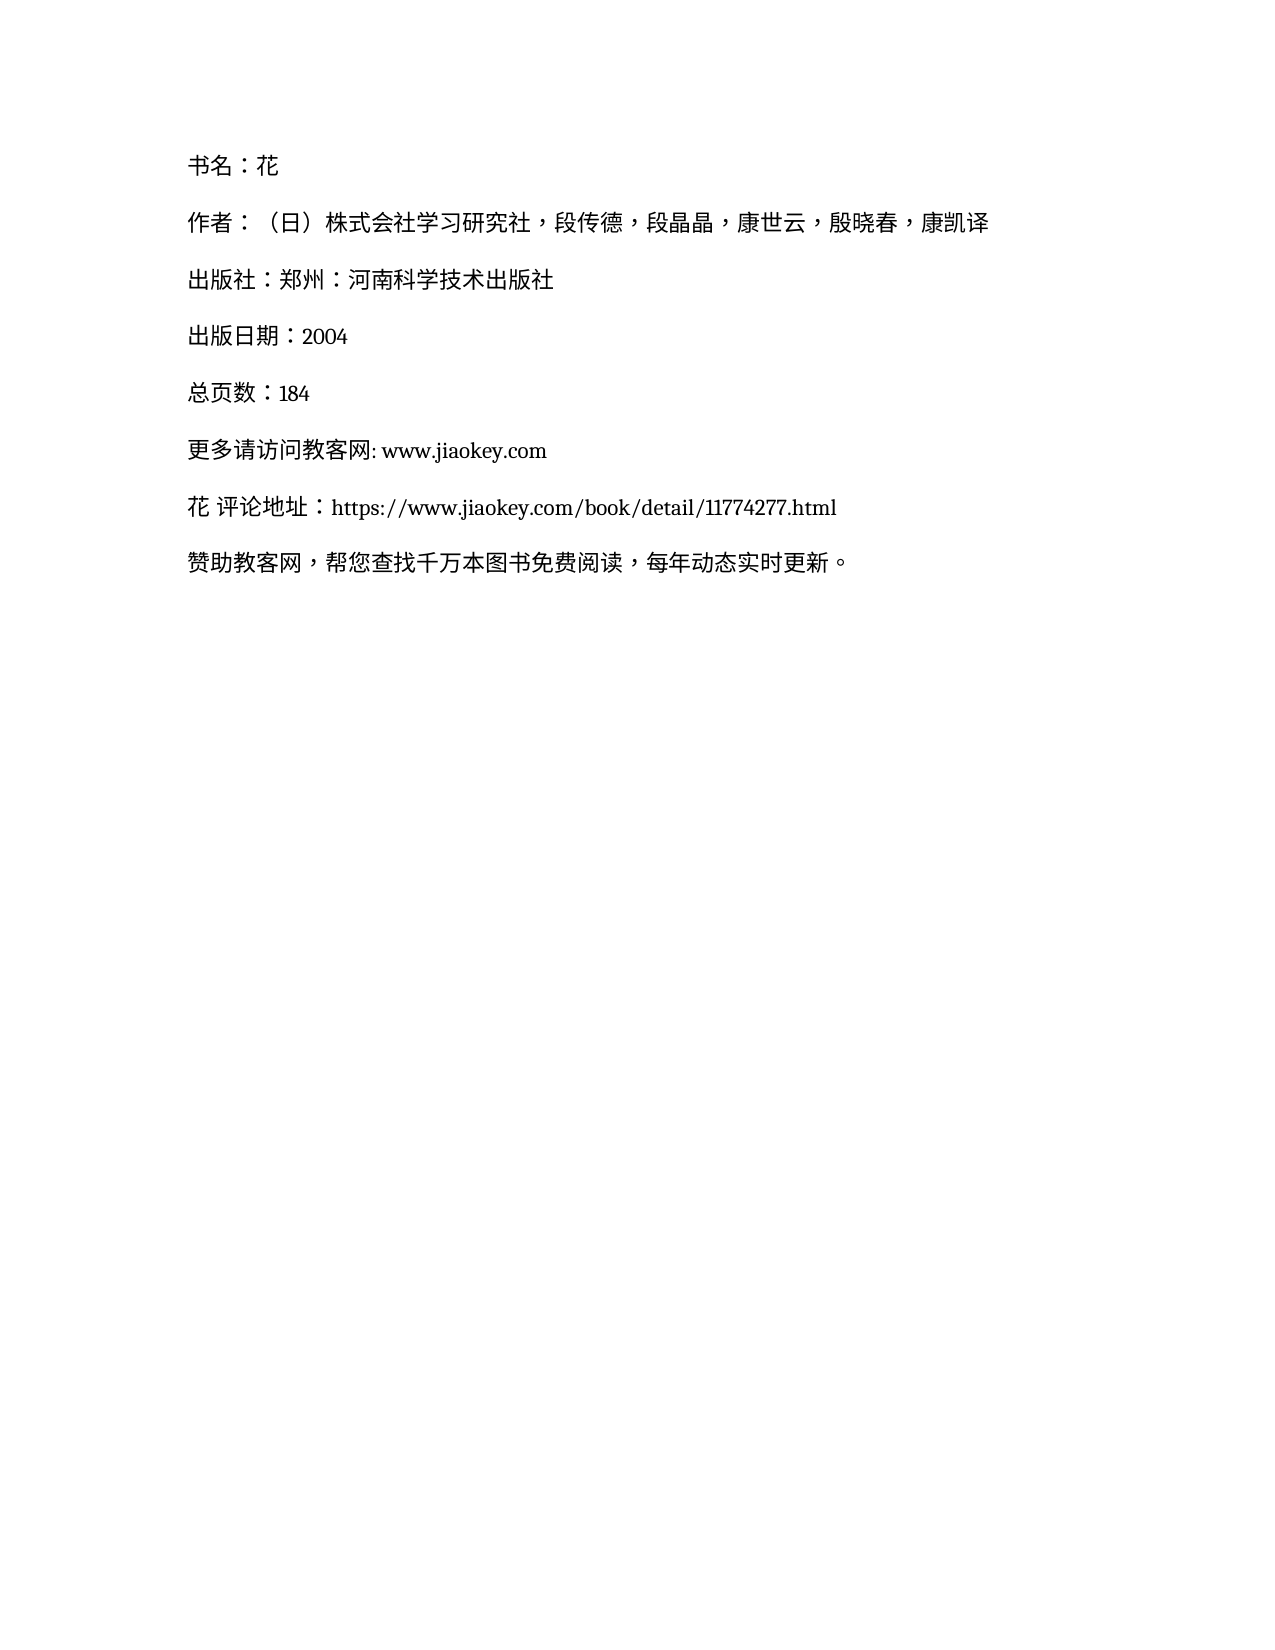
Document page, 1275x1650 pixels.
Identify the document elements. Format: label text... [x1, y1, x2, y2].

text 出版日期：2004 [187, 320, 1087, 352]
text 赞助教客网，帮您查找千万本图书免费阅读，每年动态实时更新。 [187, 547, 1087, 579]
text 书名：花 [187, 150, 1087, 181]
text 花 评论地址：https://www.jiaokey.com/book/detail/11774277.html [187, 491, 1087, 522]
text 更多请访问教客网: www.jiaokey.com [187, 434, 1087, 465]
text 作者：（日）株式会社学习研究社，段传德，段晶晶，康世云，殷晓春，康凯译 [187, 207, 1087, 238]
text 出版社：郑州：河南科学技术出版社 [187, 263, 1087, 295]
text 总页数：184 [187, 377, 1087, 408]
